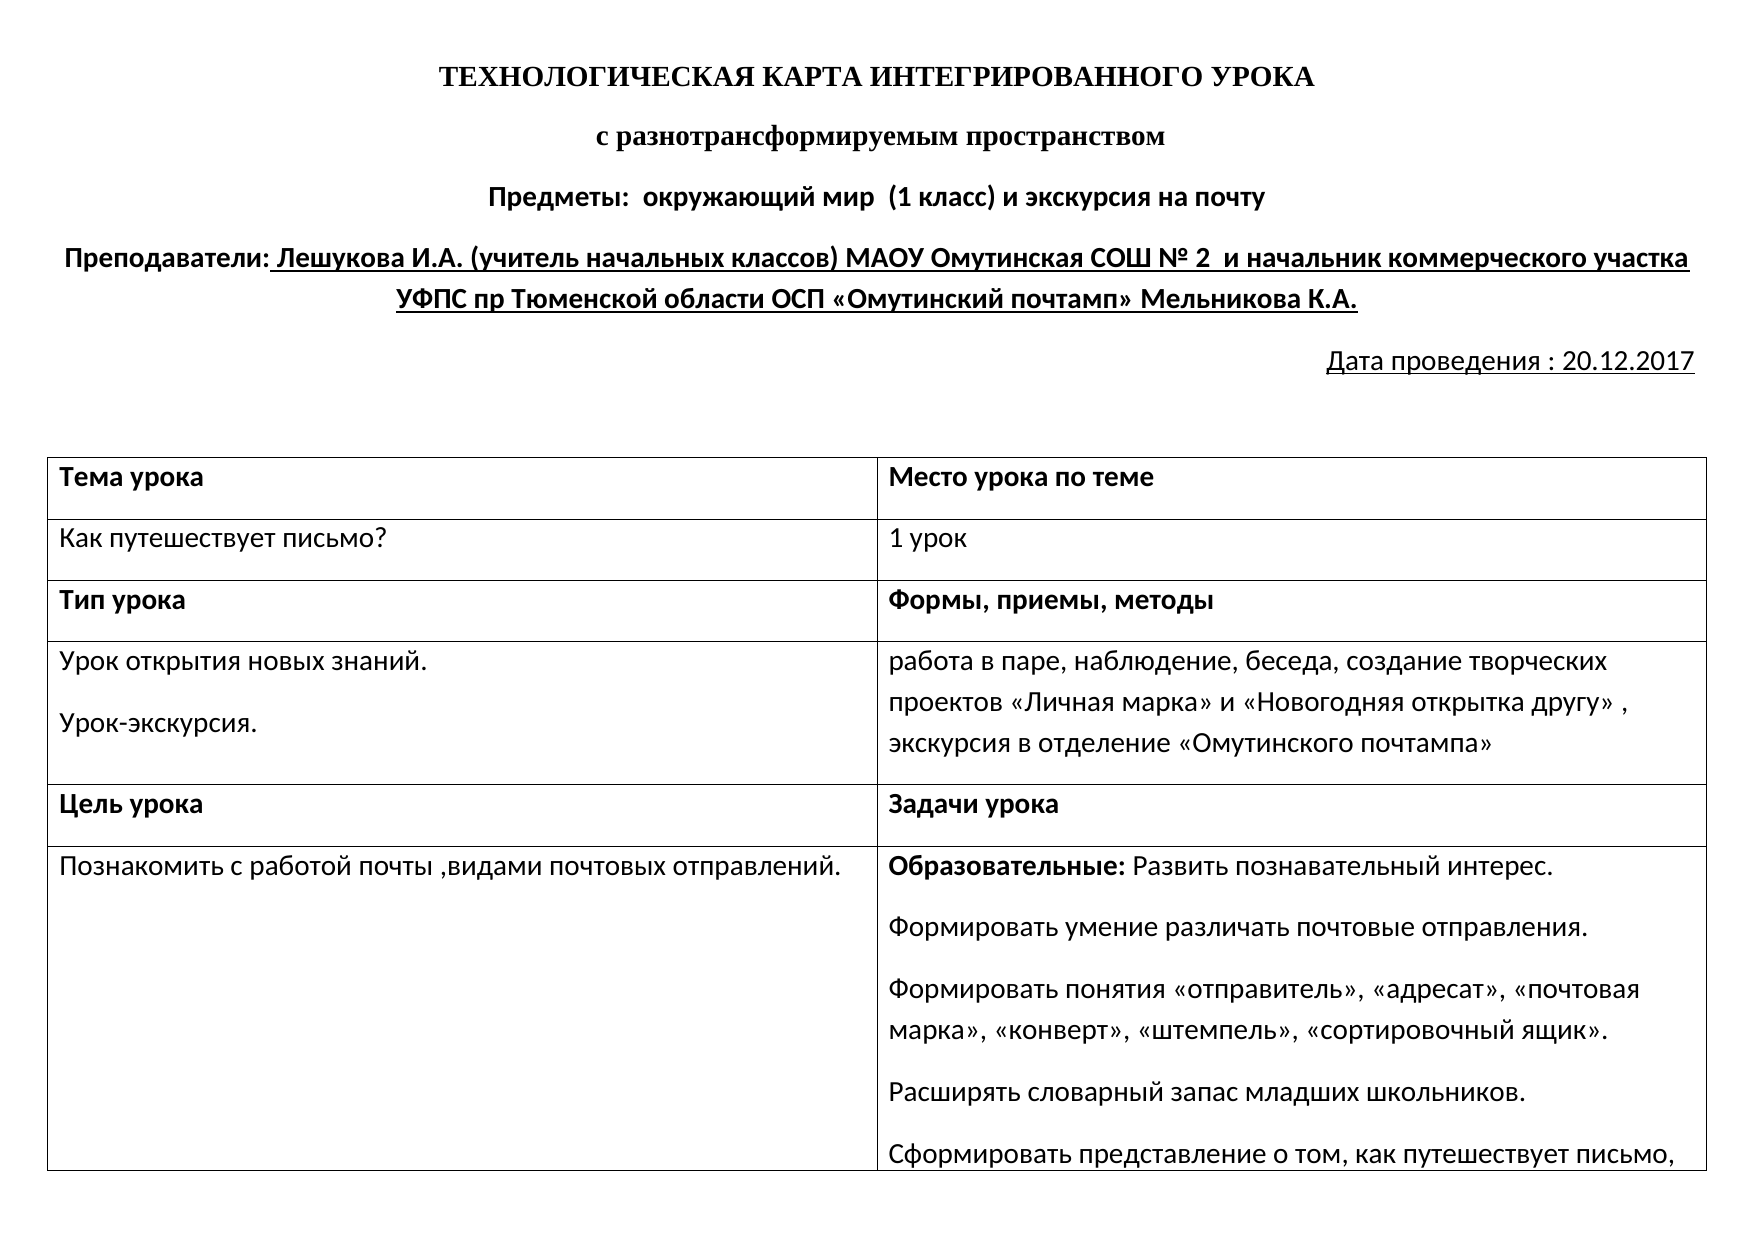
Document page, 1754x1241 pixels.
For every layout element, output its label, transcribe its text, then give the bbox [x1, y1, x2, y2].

table_cell Тип урока [48, 581, 877, 641]
text Предметы: окружающий мир (1 класс) и экскурсия на почту [59, 178, 1695, 213]
text Дата проведения : 20.12.2017 [59, 342, 1695, 378]
table_cell Формы, приемы, методы [878, 581, 1706, 641]
table_header Место урока по теме [878, 458, 1706, 518]
text с разнотрансформируемым пространством [59, 118, 1695, 152]
text Преподаватели: Лешукова И.А. (учитель начальных классов) МАОУ Омутинская СОШ № 2 и начальник коммерческого участка УФПС пр Тюменской области ОСП «Омутинский почтамп» Мельникова К.А. [59, 239, 1695, 316]
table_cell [48, 847, 877, 1170]
table_cell работа в паре, наблюдение, беседа, создание творческих проектов «Личная марка» и «Новогодняя открытка другу» , экскурсия в отделение «Омутинского почтампа» [878, 642, 1706, 784]
table_cell Урок открытия новых знаний. Урок-экскурсия. [48, 642, 877, 784]
table_header Тема урока [48, 458, 877, 518]
table_cell Задачи урока [878, 785, 1706, 846]
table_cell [878, 847, 1706, 1170]
text ТЕХНОЛОГИЧЕСКАЯ КАРТА ИНТЕГРИРОВАННОГО УРОКА [59, 59, 1695, 93]
table_cell Как путешествует письмо? [48, 520, 877, 580]
table_cell 1 урок [878, 520, 1706, 580]
table_cell Цель урока [48, 785, 877, 846]
